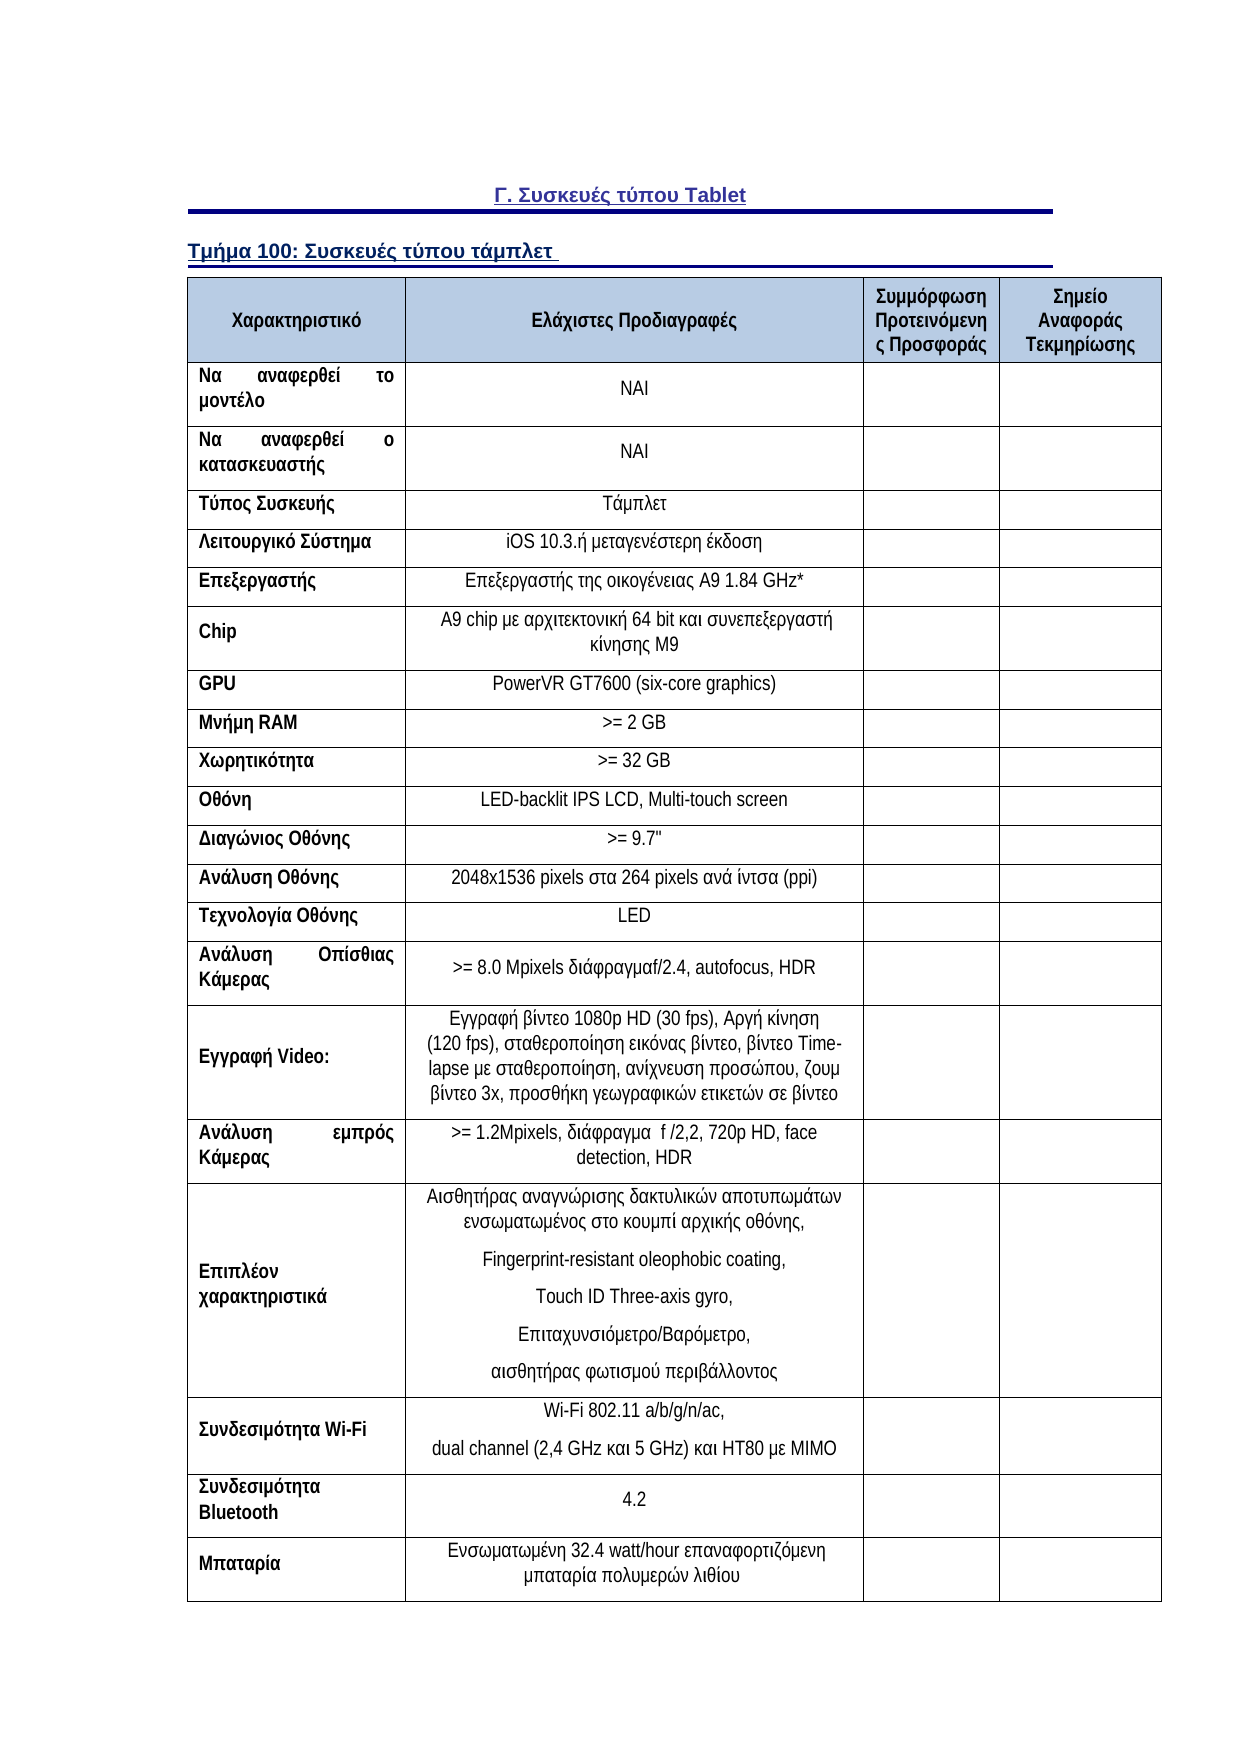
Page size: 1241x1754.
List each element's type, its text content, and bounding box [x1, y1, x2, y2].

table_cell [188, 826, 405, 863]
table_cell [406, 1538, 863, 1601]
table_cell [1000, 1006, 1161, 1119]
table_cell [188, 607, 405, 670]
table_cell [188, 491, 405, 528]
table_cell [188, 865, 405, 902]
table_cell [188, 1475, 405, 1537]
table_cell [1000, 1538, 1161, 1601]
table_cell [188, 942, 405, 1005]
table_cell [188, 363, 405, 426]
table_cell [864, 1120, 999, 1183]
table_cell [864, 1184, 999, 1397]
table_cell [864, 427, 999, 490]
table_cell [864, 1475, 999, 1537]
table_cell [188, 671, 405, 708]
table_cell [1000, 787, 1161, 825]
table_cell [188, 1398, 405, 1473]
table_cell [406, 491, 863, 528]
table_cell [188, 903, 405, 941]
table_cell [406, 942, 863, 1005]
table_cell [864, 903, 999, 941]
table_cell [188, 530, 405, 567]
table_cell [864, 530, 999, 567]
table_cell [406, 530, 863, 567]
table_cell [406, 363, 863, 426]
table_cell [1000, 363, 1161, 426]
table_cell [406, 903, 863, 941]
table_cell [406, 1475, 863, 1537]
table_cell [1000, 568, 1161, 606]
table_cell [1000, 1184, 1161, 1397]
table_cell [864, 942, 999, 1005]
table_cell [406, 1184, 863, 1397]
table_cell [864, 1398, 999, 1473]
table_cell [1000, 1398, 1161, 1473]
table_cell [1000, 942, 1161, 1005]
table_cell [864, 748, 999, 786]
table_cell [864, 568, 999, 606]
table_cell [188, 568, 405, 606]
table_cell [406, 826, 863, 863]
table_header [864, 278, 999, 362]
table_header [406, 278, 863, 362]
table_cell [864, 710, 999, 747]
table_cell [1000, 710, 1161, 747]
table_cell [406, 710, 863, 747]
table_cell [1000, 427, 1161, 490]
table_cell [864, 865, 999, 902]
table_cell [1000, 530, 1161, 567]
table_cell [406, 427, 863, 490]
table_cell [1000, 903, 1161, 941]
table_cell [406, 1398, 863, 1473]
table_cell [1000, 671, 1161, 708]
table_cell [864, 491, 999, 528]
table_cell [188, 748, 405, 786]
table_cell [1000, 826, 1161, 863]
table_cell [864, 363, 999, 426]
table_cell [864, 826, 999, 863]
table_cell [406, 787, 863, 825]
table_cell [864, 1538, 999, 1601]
subtitle Γ. Συσκευές τύπου Tablet [187, 183, 1053, 214]
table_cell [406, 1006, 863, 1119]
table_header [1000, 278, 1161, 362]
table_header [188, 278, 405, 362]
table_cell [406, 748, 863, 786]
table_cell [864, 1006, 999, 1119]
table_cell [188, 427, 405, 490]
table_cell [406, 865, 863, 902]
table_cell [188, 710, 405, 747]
subtitle Τμήμα 100: Συσκευές τύπου τάμπλετ [187, 239, 1053, 268]
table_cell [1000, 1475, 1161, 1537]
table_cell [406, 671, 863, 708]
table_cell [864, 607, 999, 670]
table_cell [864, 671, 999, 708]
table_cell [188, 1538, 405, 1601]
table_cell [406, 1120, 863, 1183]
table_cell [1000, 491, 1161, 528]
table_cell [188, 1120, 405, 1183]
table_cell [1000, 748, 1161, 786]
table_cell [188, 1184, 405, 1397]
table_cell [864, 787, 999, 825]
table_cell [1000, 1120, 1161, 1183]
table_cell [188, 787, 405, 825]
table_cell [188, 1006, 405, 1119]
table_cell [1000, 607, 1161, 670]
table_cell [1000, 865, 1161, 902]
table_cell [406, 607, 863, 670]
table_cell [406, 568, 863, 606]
